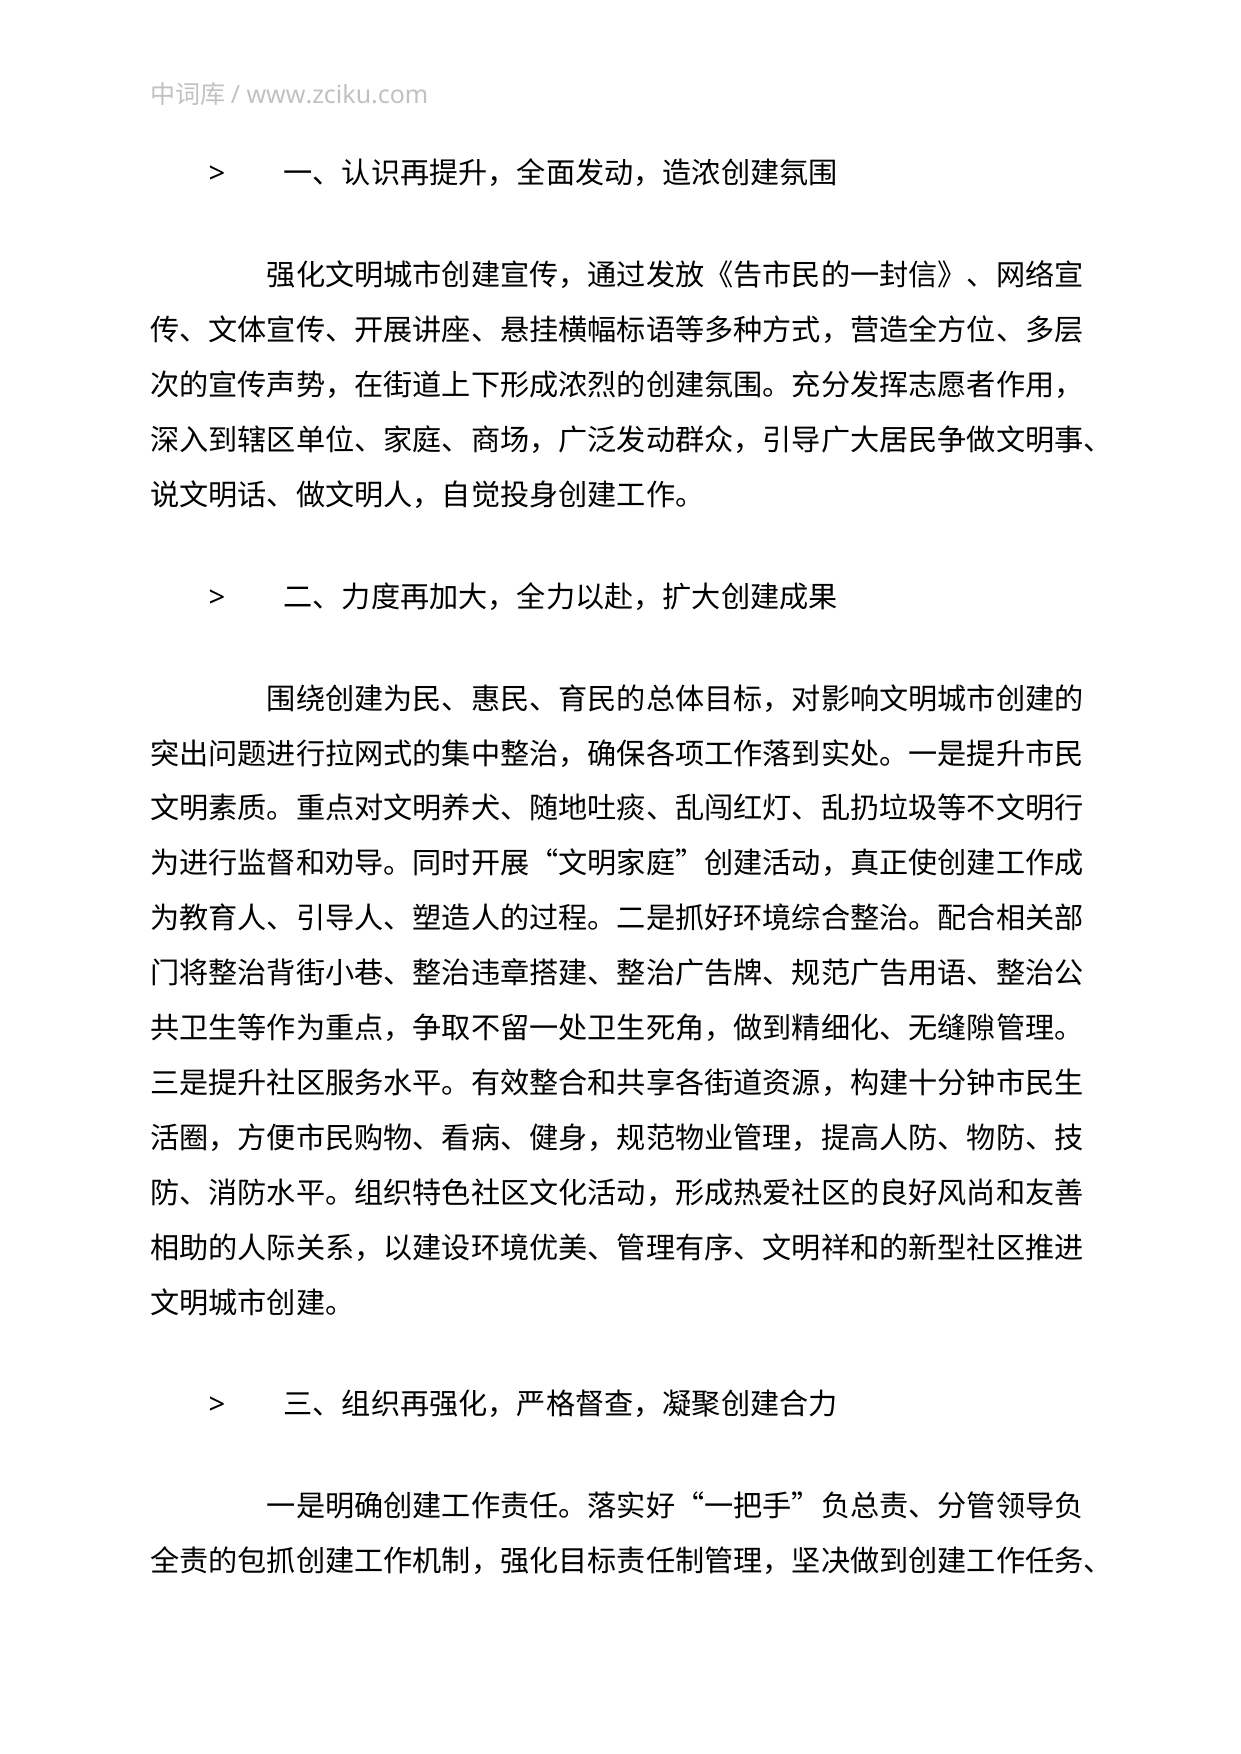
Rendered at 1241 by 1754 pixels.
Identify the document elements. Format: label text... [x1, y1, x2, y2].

text > 一、认识再提升，全面发动，造浓创建氛围 [150, 150, 1090, 192]
text > 三、组织再强化，严格督查，凝聚创建合力 [150, 1381, 1090, 1423]
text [150, 1483, 1090, 1580]
text > 二、力度再加大，全力以赴，扩大创建成果 [150, 573, 1090, 616]
text 围绕创建为民、惠民、育民的总体目标，对影响文明城市创建的突出问题进行拉网式的集中整治，确保各项工作落到实处。一是提升市民文明素质。重点对文明养犬、随地吐痰、乱闯红灯、乱扔垃圾等不文明行为进行监督和劝导。同时开展“文明家庭”创建活动，真正使创建工作成为教育人、引导人、塑造人的过程。二是抓好环境综合整治。配合相关部门将整治背街小巷、整治违章搭建、整治广告牌、规范广告用语、整治公共卫生等作为重点，争取不留一处卫生死角，做到精细化、无缝隙管理。三是提升社区服务水平。有效整合和共享各街道资源，构建十分钟市民生活圈，方便市民购物、看病、健身，规范物业管理，提高人防、物防、技防、消防水平。组织特色社区文化活动，形成热爱社区的良好风尚和友善相助的人际关系，以建设环境优美、管理有序、文明祥和的新型社区推进文明城市创建。 [150, 675, 1090, 1321]
text 强化文明城市创建宣传，通过发放《告市民的一封信》、网络宣传、文体宣传、开展讲座、悬挂横幅标语等多种方式，营造全方位、多层次的宣传声势，在街道上下形成浓烈的创建氛围。充分发挥志愿者作用，深入到辖区单位、家庭、商场，广泛发动群众，引导广大居民争做文明事、说文明话、做文明人，自觉投身创建工作。 [150, 252, 1090, 514]
